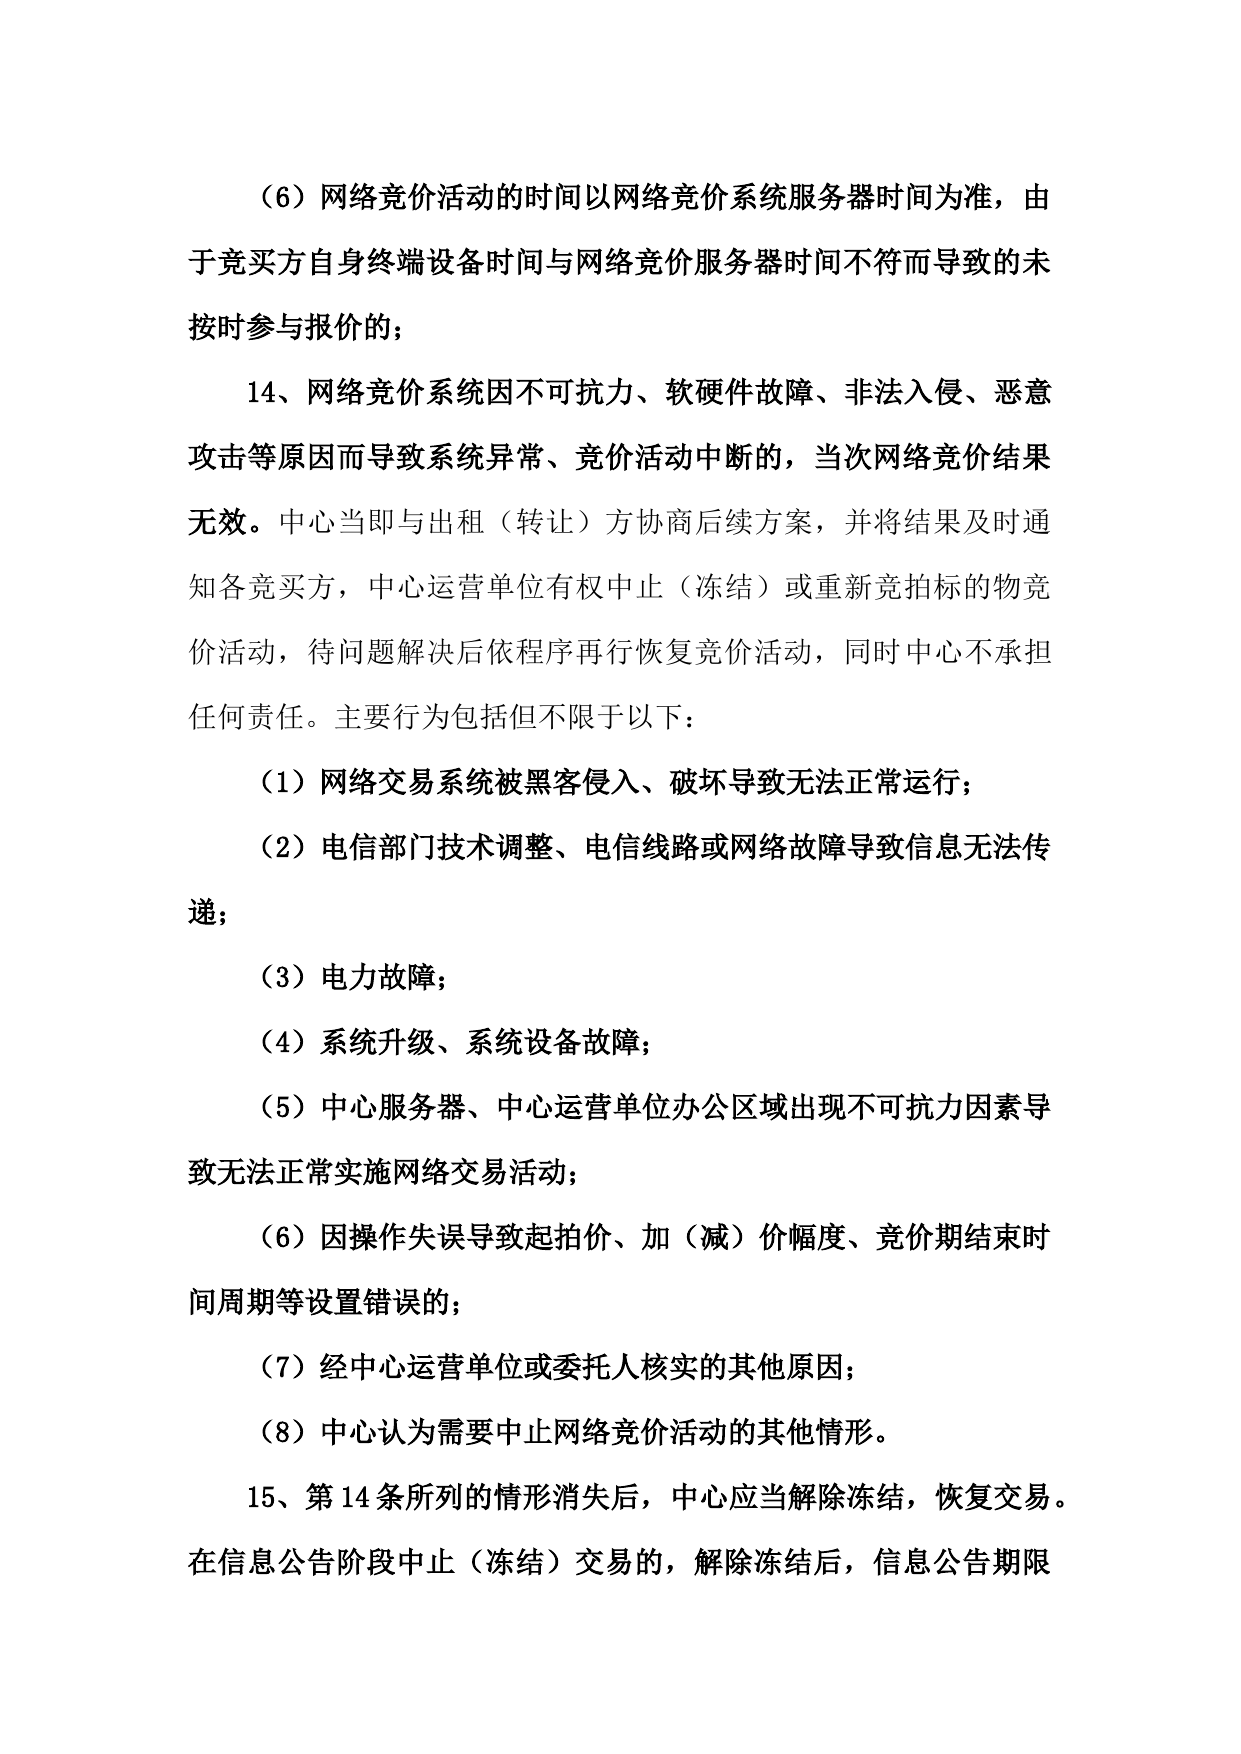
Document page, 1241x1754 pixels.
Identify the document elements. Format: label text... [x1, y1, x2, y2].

text （5）中心服务器、中心运营单位办公区域出现不可抗力因素导致无法正常实施网络交易活动； [187, 1072, 1053, 1202]
text 14、网络竞价系统因不可抗力、软硬件故障、非法入侵、恶意攻击等原因而导致系统异常、竞价活动中断的，当次网络竞价结果无效。中心当即与出租（转让）方协商后续方案，并将结果及时通知各竞买方，中心运营单位有权中止（冻结）或重新竞拍标的物竞价活动，待问题解决后依程序再行恢复竞价活动，同时中心不承担任何责任。主要行为包括但不限于以下： [187, 357, 1053, 747]
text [187, 1462, 1053, 1592]
text （6）因操作失误导致起拍价、加（减）价幅度、竞价期结束时间周期等设置错误的； [187, 1202, 1053, 1332]
text （8）中心认为需要中止网络竞价活动的其他情形。 [187, 1397, 1053, 1462]
text （6）网络竞价活动的时间以网络竞价系统服务器时间为准，由于竞买方自身终端设备时间与网络竞价服务器时间不符而导致的未按时参与报价的； [187, 162, 1053, 357]
text （7）经中心运营单位或委托人核实的其他原因； [187, 1332, 1053, 1397]
text （3）电力故障； [187, 942, 1053, 1007]
text （4）系统升级、系统设备故障； [187, 1007, 1053, 1072]
text （1）网络交易系统被黑客侵入、破坏导致无法正常运行； [187, 747, 1053, 812]
text （2）电信部门技术调整、电信线路或网络故障导致信息无法传递； [187, 812, 1053, 942]
